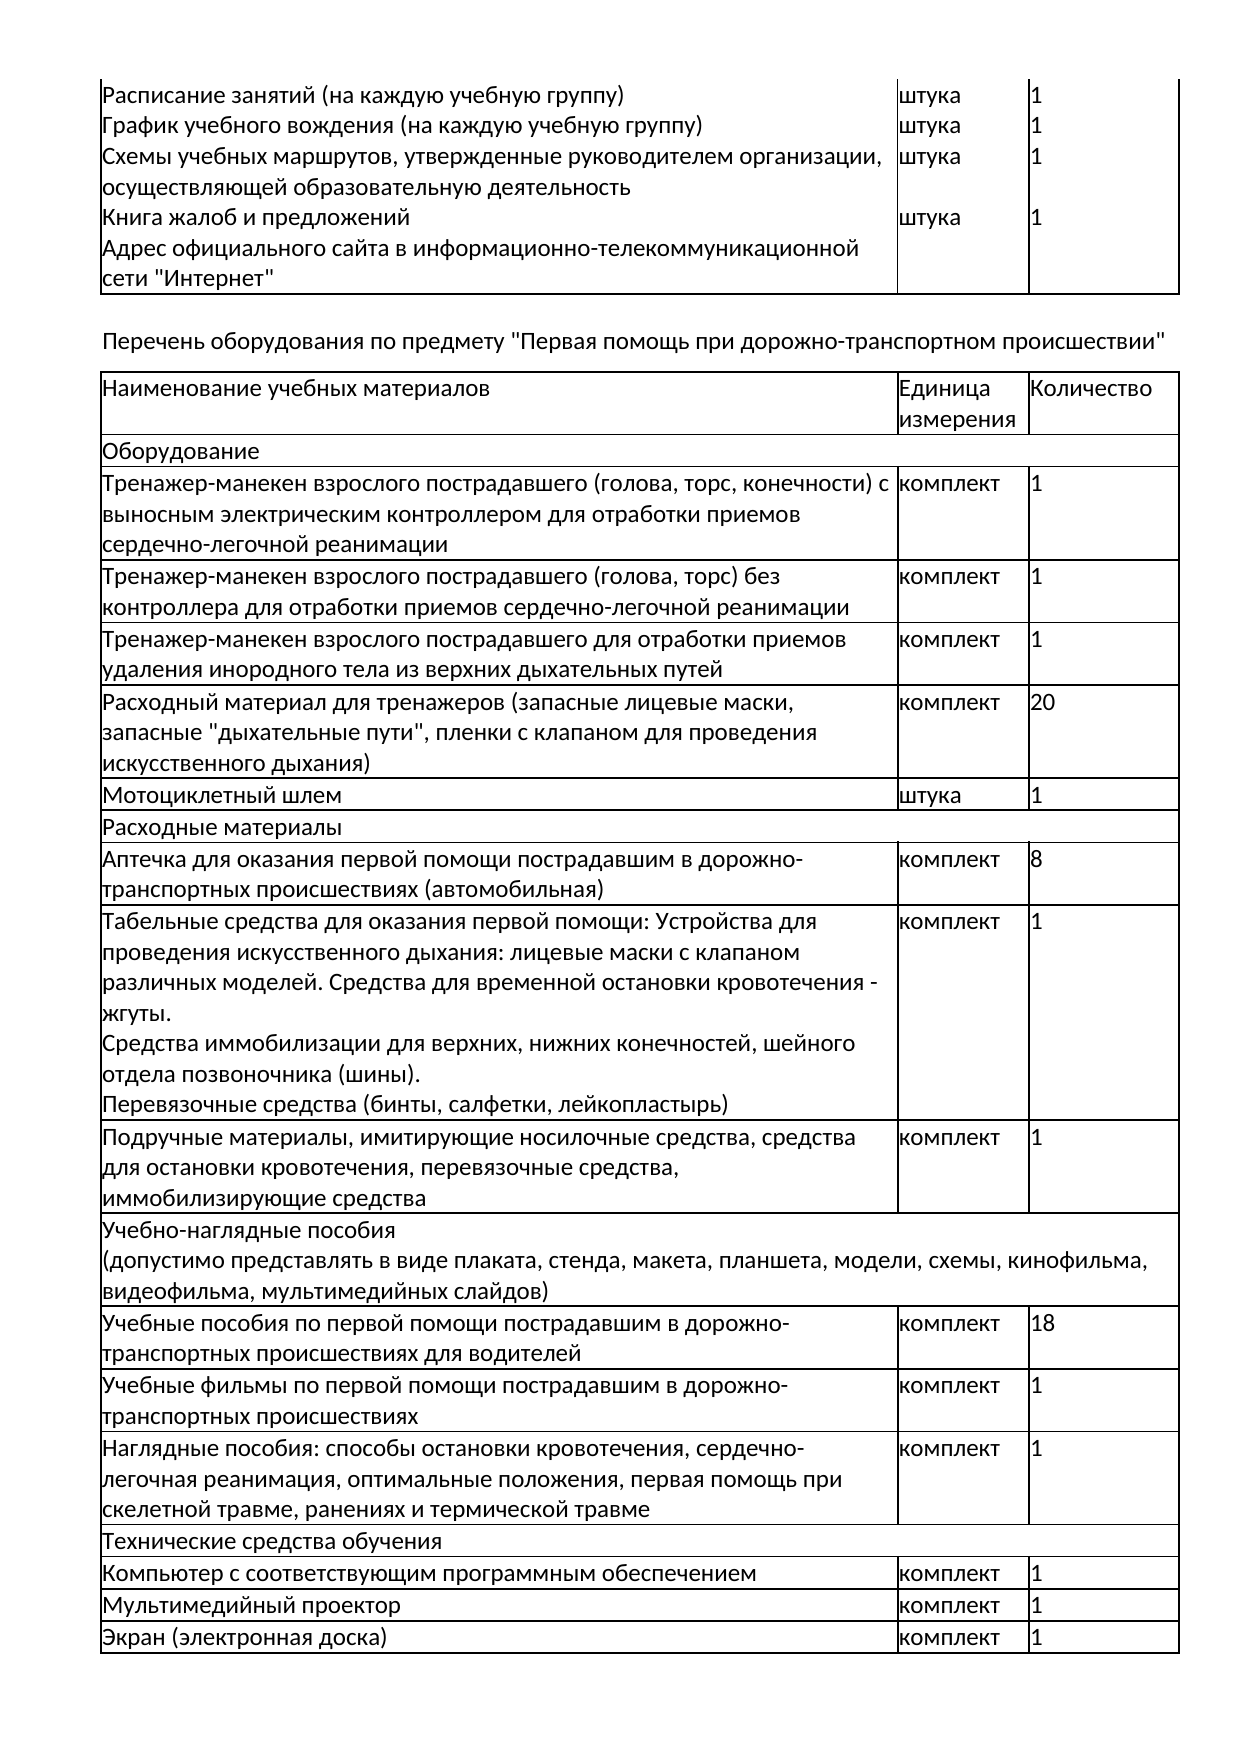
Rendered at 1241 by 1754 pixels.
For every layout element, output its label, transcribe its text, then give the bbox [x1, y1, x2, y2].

table_cell Тренажер-манекен взрослого пострадавшего для отработки приемов удаления инородного тела из верхних дыхательных путей [102, 623, 897, 684]
table_cell Аптечка для оказания первой помощи пострадавшим в дорожно-транспортных происшествиях (автомобильная) [102, 843, 897, 904]
table_cell комплект [899, 686, 1028, 777]
table_header Количество [1030, 373, 1178, 434]
table_cell комплект [899, 1622, 1028, 1652]
table_cell Мультимедийный проектор [102, 1590, 897, 1620]
table_cell 1 [1030, 1557, 1178, 1588]
table_cell комплект [899, 1432, 1028, 1524]
table_cell Книга жалоб и предложений [102, 201, 897, 232]
table_cell 1 [1030, 140, 1178, 201]
table_cell 1 [1030, 1121, 1178, 1212]
table_cell [1030, 232, 1178, 293]
table_cell Оборудование [102, 435, 1178, 466]
text Перечень оборудования по предмету "Первая помощь при дорожно-транспортном происшествии" [102, 325, 1178, 355]
table_cell Схемы учебных маршрутов, утвержденные руководителем организации, осуществляющей образовательную деятельность [102, 140, 897, 201]
table_cell комплект [899, 623, 1028, 684]
table_cell 1 [1030, 201, 1178, 232]
table_cell 1 [1030, 561, 1178, 621]
table_cell 20 [1030, 686, 1178, 777]
table_cell штука [898, 201, 1028, 232]
table_cell Учебно-наглядные пособия (допустимо представлять в виде плаката, стенда, макета, планшета, модели, схемы, кинофильма, видеофильма, мультимедийных слайдов) [102, 1214, 1178, 1305]
table_cell 18 [1030, 1307, 1178, 1368]
table_cell 1 [1030, 79, 1178, 110]
table_cell 1 [1030, 1622, 1178, 1652]
table_header Единица измерения [899, 373, 1028, 434]
table_cell 1 [1030, 1432, 1178, 1524]
table_cell Подручные материалы, имитирующие носилочные средства, средства для остановки кровотечения, перевязочные средства, иммобилизирующие средства [102, 1121, 897, 1212]
table_cell Тренажер-манекен взрослого пострадавшего (голова, торс) без контроллера для отработки приемов сердечно-легочной реанимации [102, 561, 897, 621]
table_cell Адрес официального сайта в информационно-телекоммуникационной сети "Интернет" [102, 232, 897, 293]
table_cell Компьютер с соответствующим программным обеспечением [102, 1557, 897, 1588]
table_cell комплект [899, 1557, 1028, 1588]
table_cell 8 [1030, 843, 1178, 904]
table_cell комплект [899, 561, 1028, 621]
table_cell 1 [1030, 110, 1178, 140]
table_cell штука [898, 140, 1028, 201]
table_header Наименование учебных материалов [102, 373, 897, 434]
table_cell комплект [899, 1121, 1028, 1212]
table_cell Наглядные пособия: способы остановки кровотечения, сердечно-легочная реанимация, оптимальные положения, первая помощь при скелетной травме, ранениях и термической травме [102, 1432, 897, 1524]
table_cell комплект [899, 843, 1028, 904]
table_cell Расписание занятий (на каждую учебную группу) [102, 79, 897, 110]
table_cell штука [899, 779, 1028, 809]
table_cell Учебные пособия по первой помощи пострадавшим в дорожно-транспортных происшествиях для водителей [102, 1307, 897, 1368]
table_cell 1 [1030, 623, 1178, 684]
table_cell 1 [1030, 1590, 1178, 1620]
table_cell комплект [899, 467, 1028, 559]
table_cell штука [898, 79, 1028, 110]
table_cell комплект [899, 1370, 1028, 1431]
table_cell комплект [899, 1307, 1028, 1368]
table_cell Экран (электронная доска) [102, 1622, 897, 1652]
table_cell 1 [1030, 1370, 1178, 1431]
table_cell Расходный материал для тренажеров (запасные лицевые маски, запасные "дыхательные пути", пленки с клапаном для проведения искусственного дыхания) [102, 686, 897, 777]
table_cell Технические средства обучения [102, 1525, 1178, 1556]
table_cell [898, 232, 1028, 293]
table_cell 1 [1030, 779, 1178, 809]
table_cell Табельные средства для оказания первой помощи: Устройства для проведения искусственного дыхания: лицевые маски с клапаном различных моделей. Средства для временной остановки кровотечения - жгуты. Средства иммобилизации для верхних, нижних конечностей, шейного отдела позвоночника (шины). Перевязочные средства (бинты, салфетки, лейкопластырь) [102, 906, 897, 1119]
table_cell График учебного вождения (на каждую учебную группу) [102, 110, 897, 140]
table_cell Расходные материалы [102, 811, 1178, 841]
table_cell 1 [1030, 906, 1178, 1119]
table_cell 1 [1030, 467, 1178, 559]
table_cell штука [898, 110, 1028, 140]
table_cell Учебные фильмы по первой помощи пострадавшим в дорожно-транспортных происшествиях [102, 1370, 897, 1431]
table_cell комплект [899, 1590, 1028, 1620]
table_cell Тренажер-манекен взрослого пострадавшего (голова, торс, конечности) с выносным электрическим контроллером для отработки приемов сердечно-легочной реанимации [102, 467, 897, 559]
table_cell комплект [899, 906, 1028, 1119]
table_cell Мотоциклетный шлем [102, 779, 897, 809]
